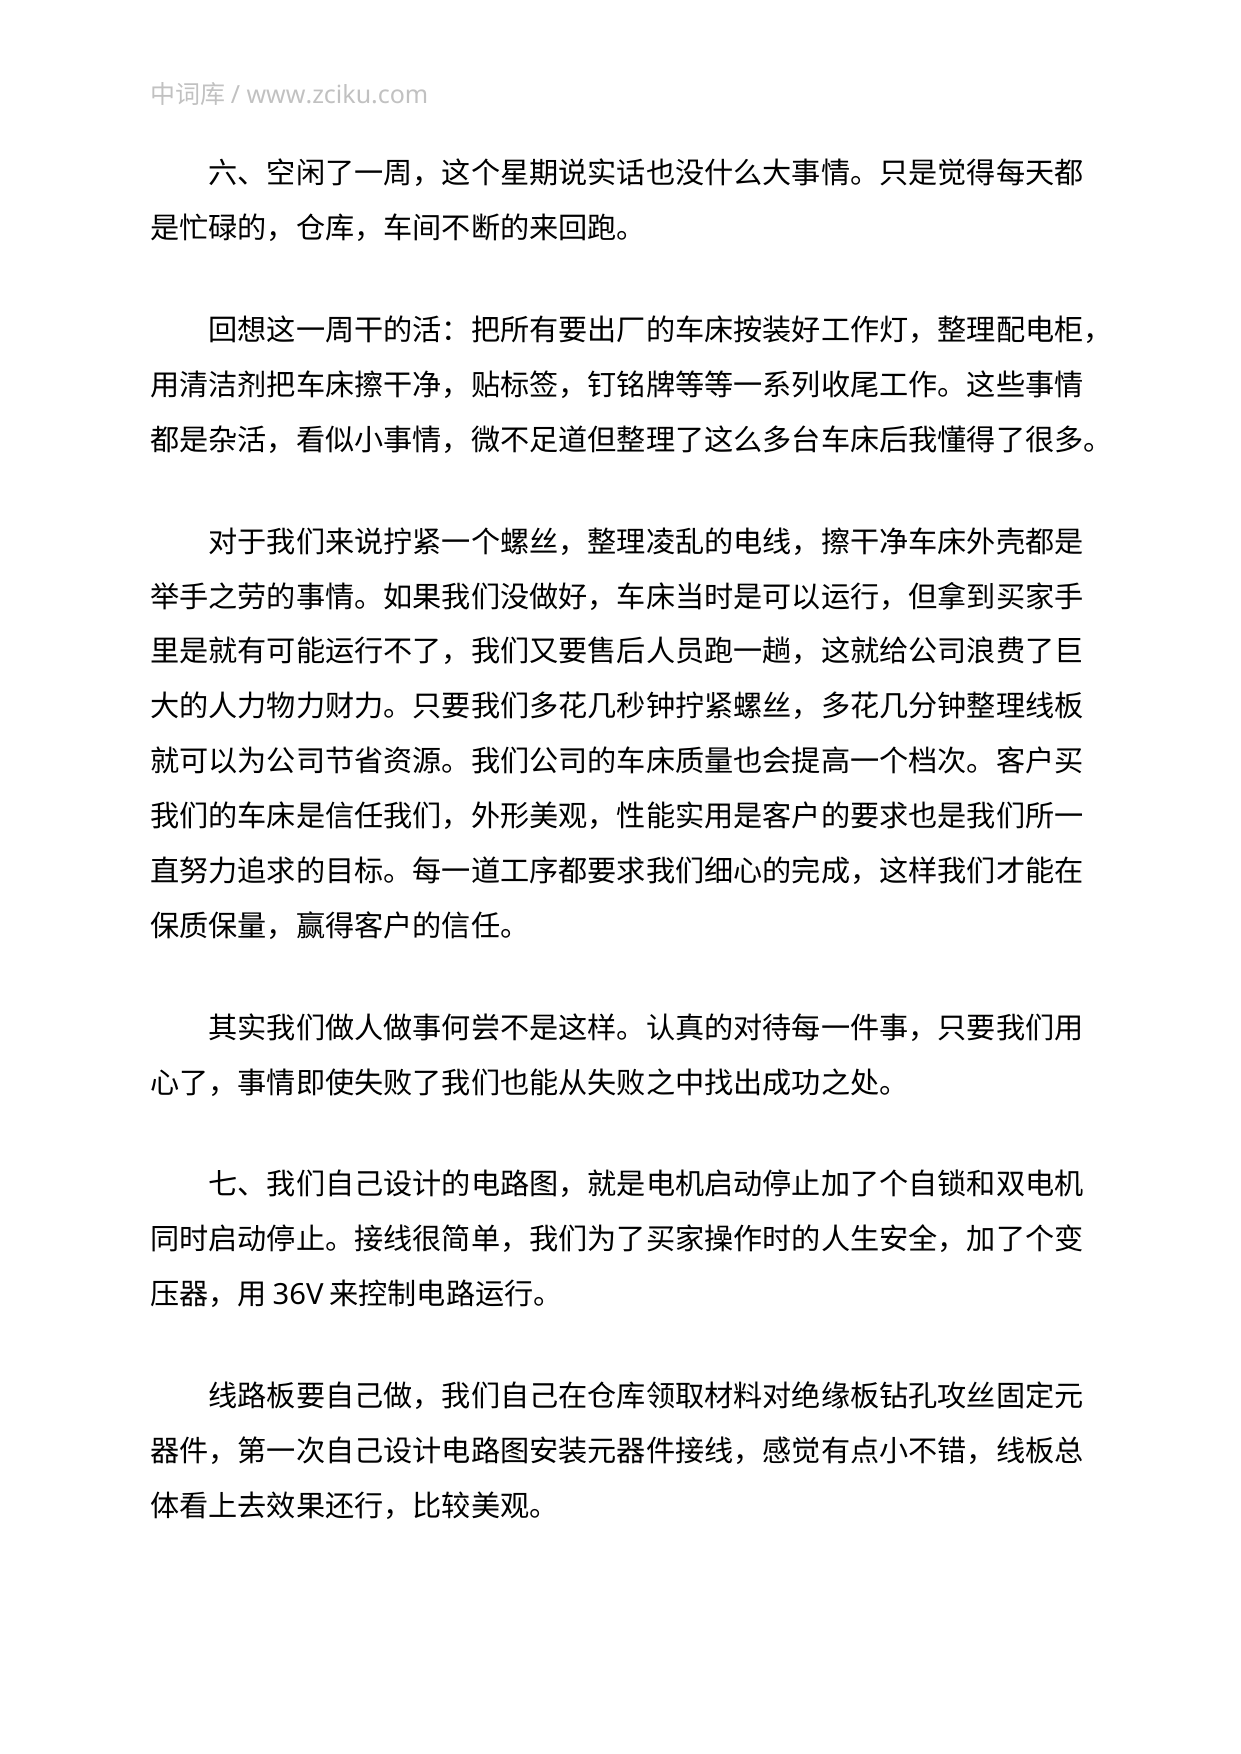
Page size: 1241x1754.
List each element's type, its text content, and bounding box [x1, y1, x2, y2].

text 六、空闲了一周，这个星期说实话也没什么大事情。只是觉得每天都是忙碌的，仓库，车间不断的来回跑。 [150, 150, 1090, 247]
text 对于我们来说拧紧一个螺丝，整理凌乱的电线，擦干净车床外壳都是举手之劳的事情。如果我们没做好，车床当时是可以运行，但拿到买家手里是就有可能运行不了，我们又要售后人员跑一趟，这就给公司浪费了巨大的人力物力财力。只要我们多花几秒钟拧紧螺丝，多花几分钟整理线板就可以为公司节省资源。我们公司的车床质量也会提高一个档次。客户买我们的车床是信任我们，外形美观，性能实用是客户的要求也是我们所一直努力追求的目标。每一道工序都要求我们细心的完成，这样我们才能在保质保量，赢得客户的信任。 [150, 518, 1090, 945]
text 回想这一周干的活：把所有要出厂的车床按装好工作灯，整理配电柜，用清洁剂把车床擦干净，贴标签，钉铭牌等等一系列收尾工作。这些事情都是杂活，看似小事情，微不足道但整理了这么多台车床后我懂得了很多。 [150, 307, 1090, 459]
text 其实我们做人做事何尝不是这样。认真的对待每一件事，只要我们用心了，事情即使失败了我们也能从失败之中找出成功之处。 [150, 1004, 1090, 1101]
text 线路板要自己做，我们自己在仓库领取材料对绝缘板钻孔攻丝固定元器件，第一次自己设计电路图安装元器件接线，感觉有点小不错，线板总体看上去效果还行，比较美观。 [150, 1373, 1090, 1525]
text 七、我们自己设计的电路图，就是电机启动停止加了个自锁和双电机同时启动停止。接线很简单，我们为了买家操作时的人生安全，加了个变压器，用36V来控制电路运行。 [150, 1161, 1090, 1313]
